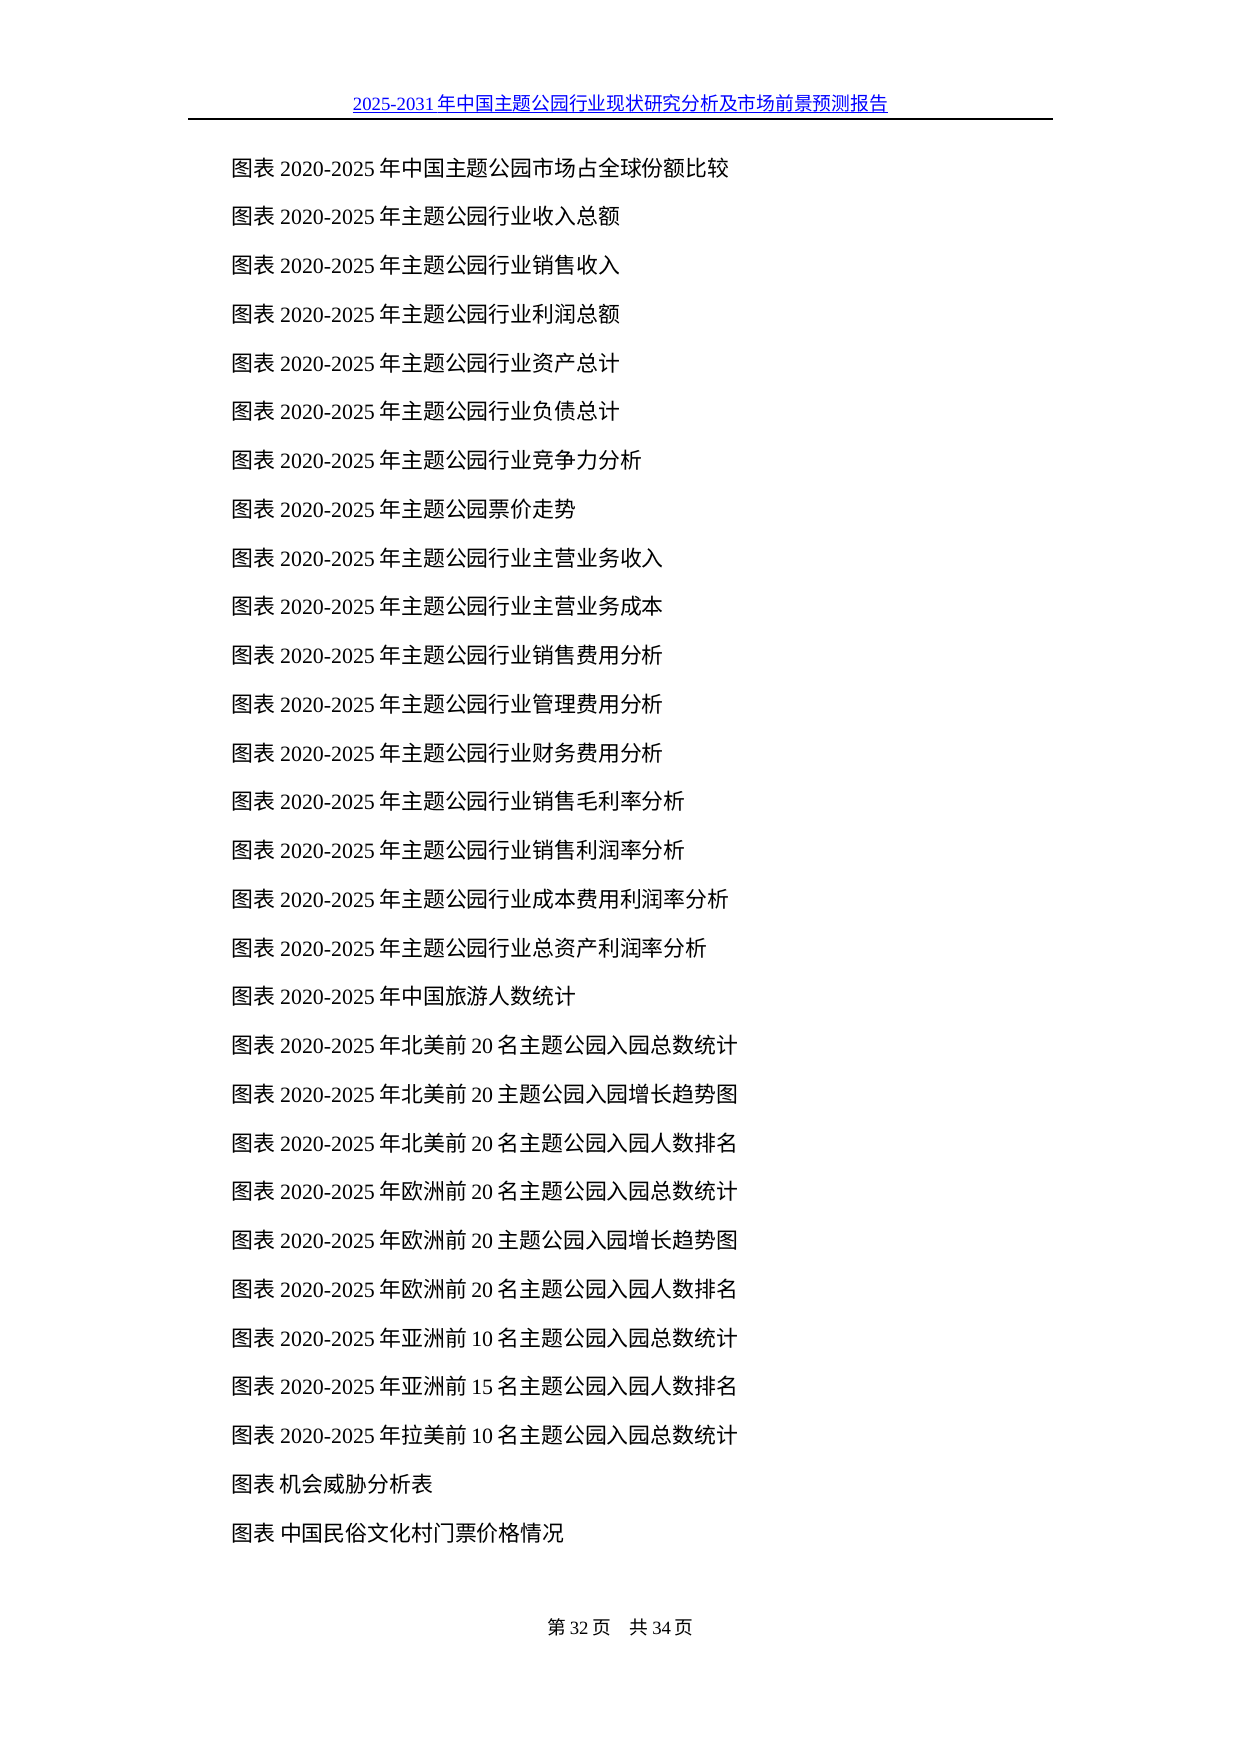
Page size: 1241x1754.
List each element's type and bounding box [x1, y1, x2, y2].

text [187, 150, 1053, 1548]
